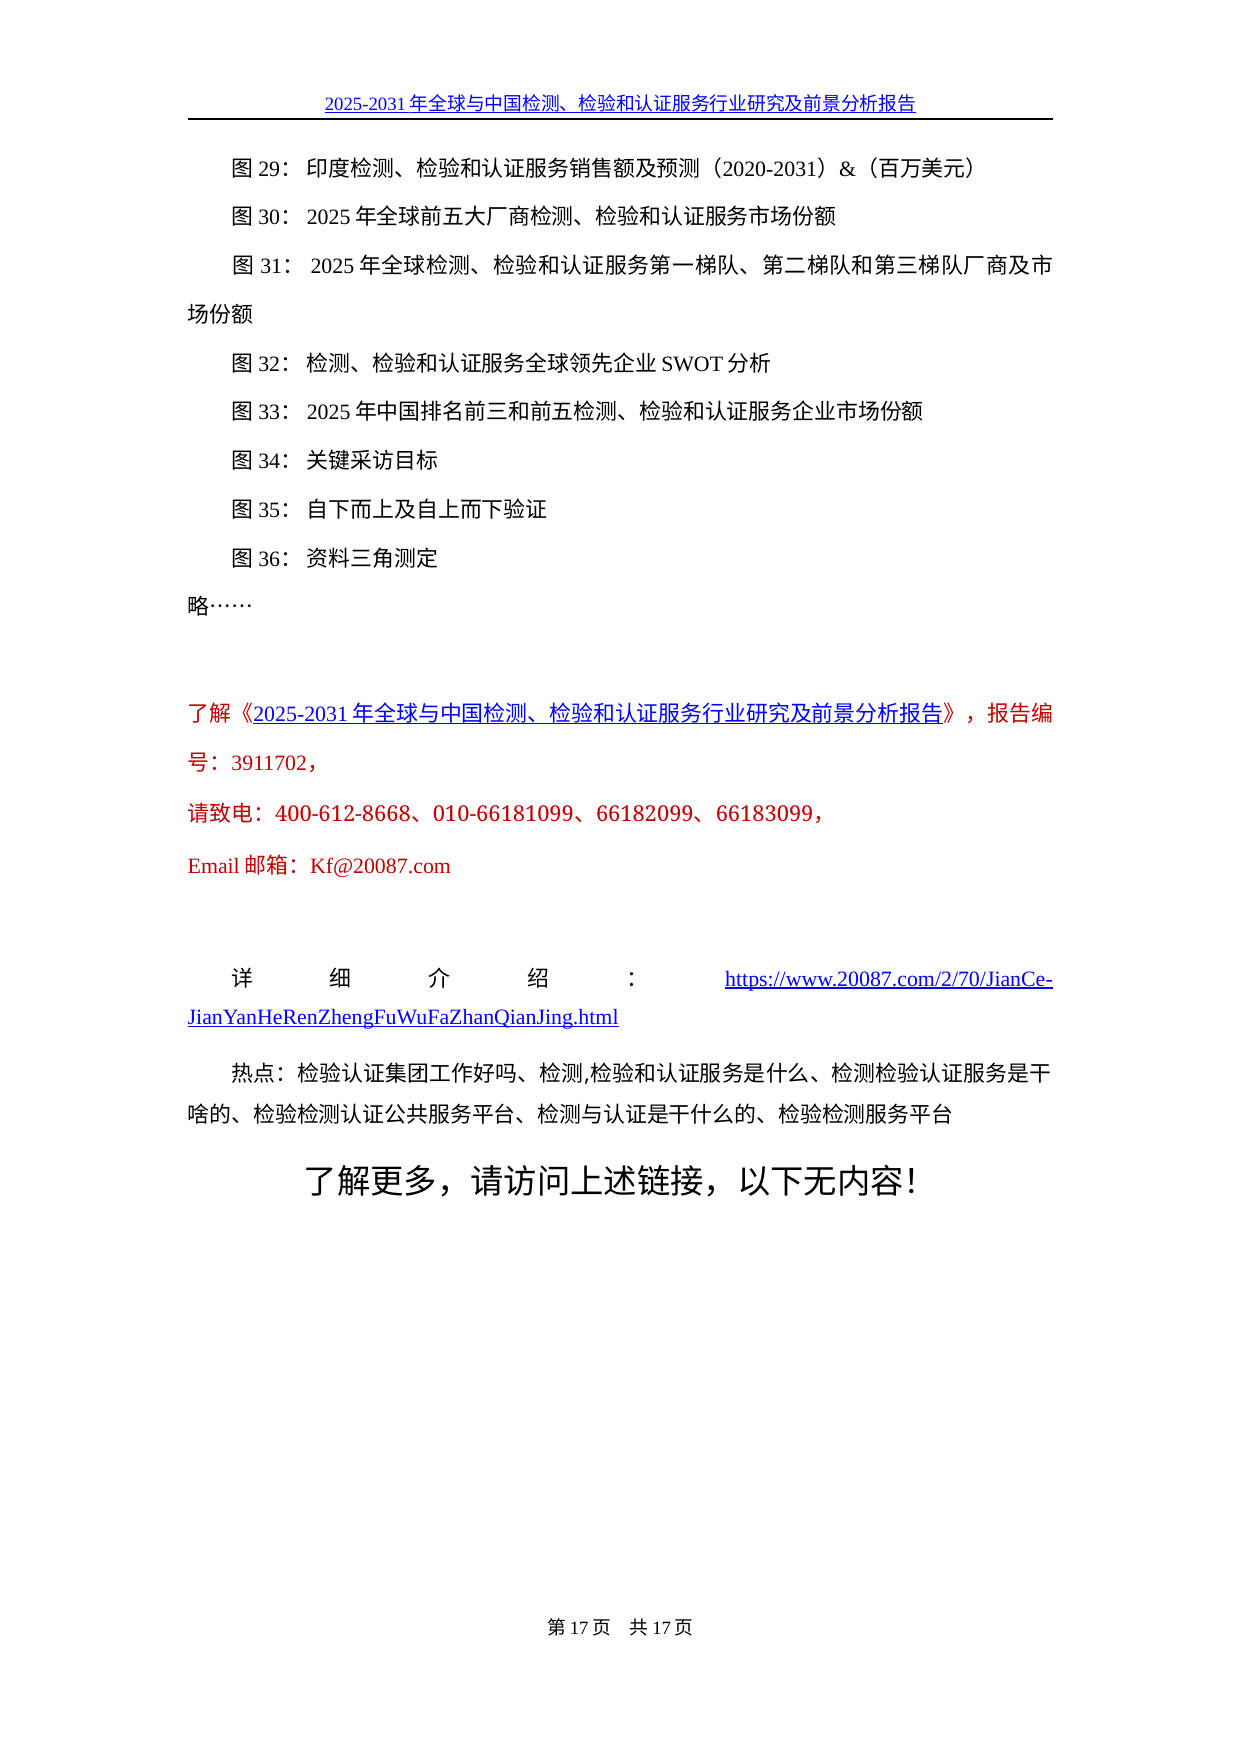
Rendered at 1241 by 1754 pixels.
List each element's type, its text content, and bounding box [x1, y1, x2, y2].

text Email邮箱：Kf@20087.com [187, 847, 1053, 880]
title 了解更多，请访问上述链接，以下无内容！ [187, 1146, 1053, 1211]
text 详细介绍：https://www.20087.com/2/70/JianCe-JianYanHeRenZhengFuWuFaZhanQianJing.html [187, 960, 1053, 1033]
text 了解《2025-2031年全球与中国检测、检验和认证服务行业研究及前景分析报告》，报告编号：3911702， [187, 695, 1053, 777]
text 热点：检验认证集团工作好吗、检测,检验和认证服务是什么、检测检验认证服务是干啥的、检验检测认证公共服务平台、检测与认证是干什么的、检验检测服务平台 [187, 1056, 1053, 1129]
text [187, 150, 1053, 621]
text 请致电：400-612-8668、010-66181099、66182099、66183099， [187, 796, 1053, 828]
